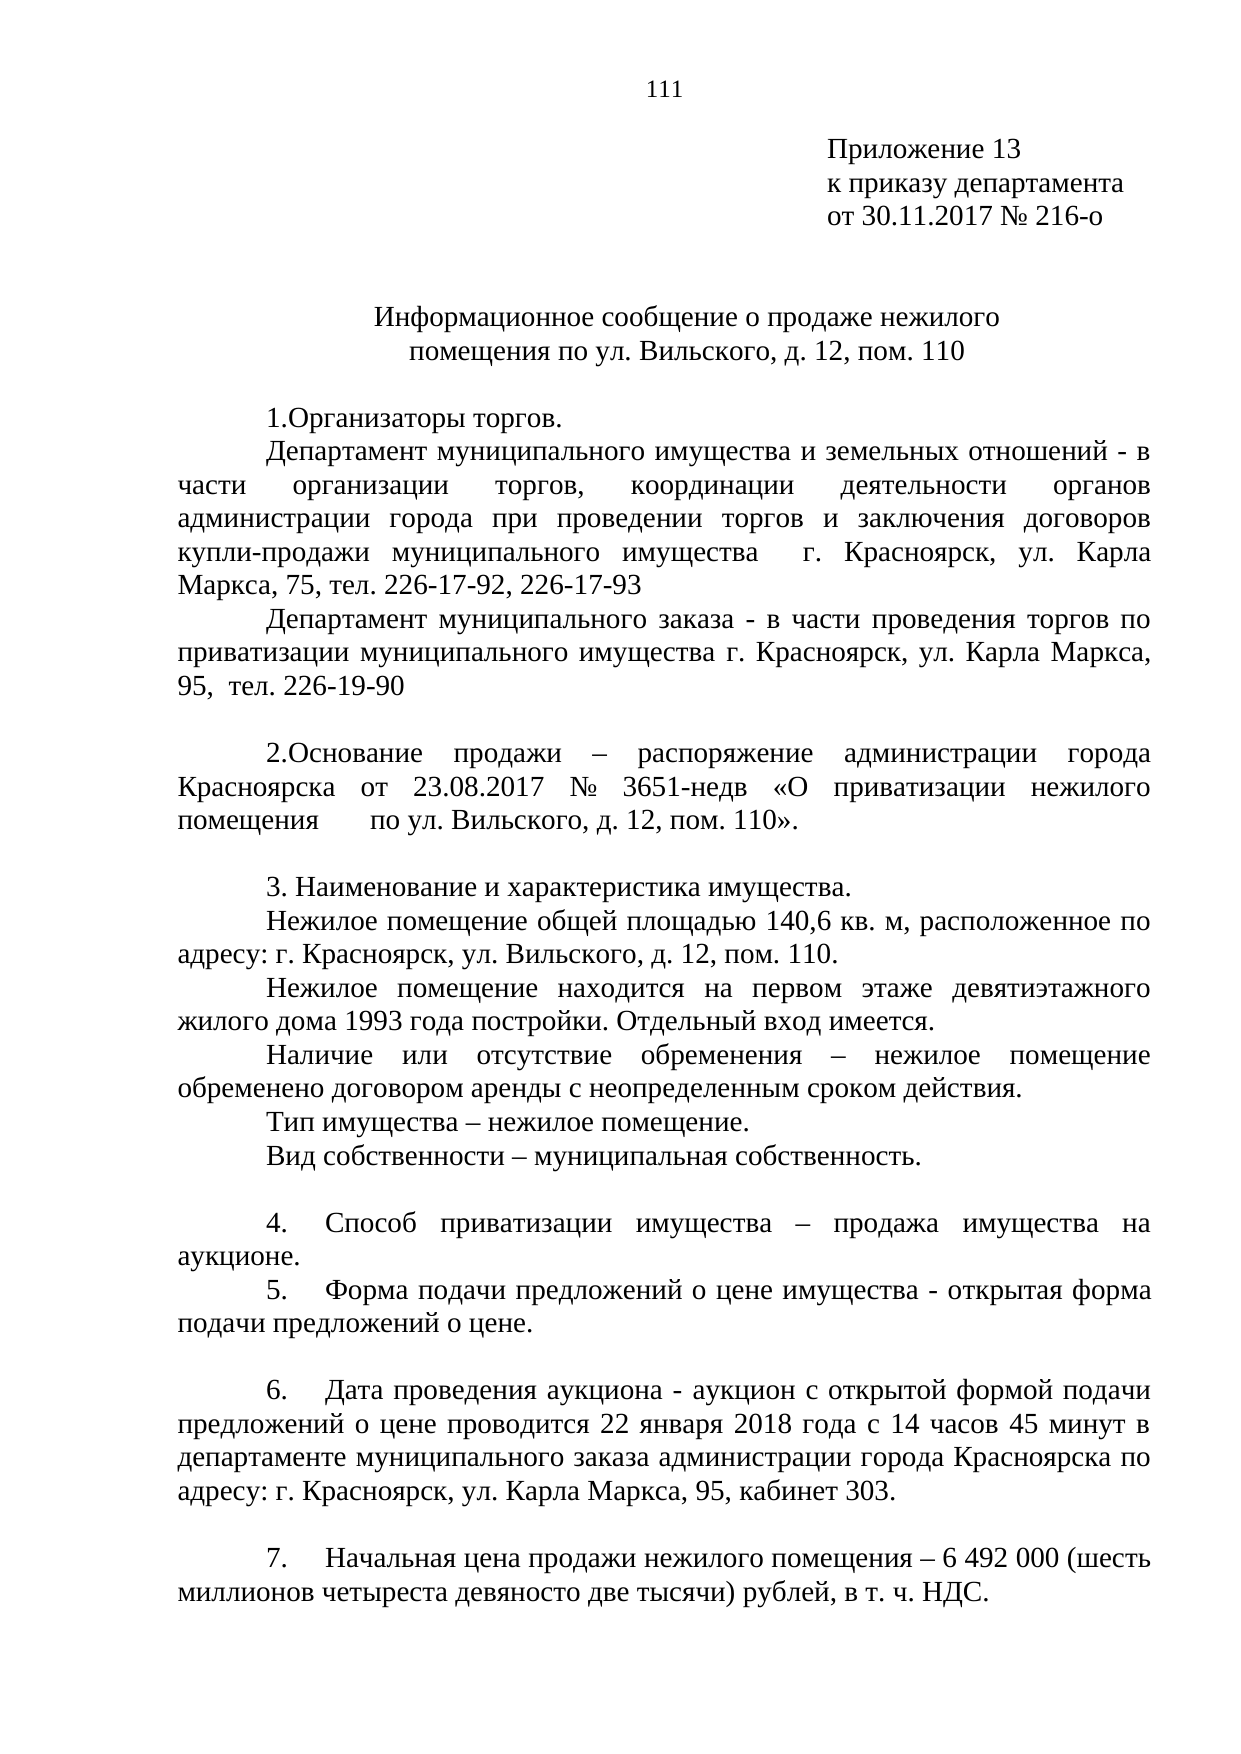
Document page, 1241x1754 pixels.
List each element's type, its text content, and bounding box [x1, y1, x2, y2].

text от 30.11.2017 № 216-о [827, 198, 1152, 232]
text 3. Наименование и характеристика имущества. [177, 869, 1152, 903]
text Департамент муниципального заказа - в части проведения торгов по приватизации муниципального имущества г. Красноярск, ул. Карла Маркса, 95, тел. 226-19-90 [177, 601, 1152, 702]
subtitle Информационное сообщение о продаже нежилого [177, 299, 1152, 333]
text Департамент муниципального имущества и земельных отношений - в части организации торгов, координации деятельности органов администрации города при проведении торгов и заключения договоров купли-продажи муниципального имущества г. Красноярск, ул. Карла Маркса, 75, тел. 226-17-92, 226-17-93 [177, 433, 1152, 601]
text Наличие или отсутствие обременения – нежилое помещение обременено договором аренды с неопределенным сроком действия. [177, 1037, 1152, 1104]
text к приказу департамента [827, 165, 1152, 198]
list Дата проведения аукциона - аукцион с открытой формой подачи предложений о цене проводится 22 января 2018 года с 14 часов 45 минут в департаменте муниципального заказа администрации города Красноярска по адресу: г. Красноярск, ул. Карла Маркса, 95, кабинет 303. [177, 1372, 1152, 1507]
list Форма подачи предложений о цене имущества - открытая форма подачи предложений о цене. [177, 1272, 1152, 1339]
text Вид собственности – муниципальная собственность. [177, 1138, 1152, 1171]
text Нежилое помещение находится на первом этаже девятиэтажного жилого дома 1993 года постройки. Отдельный вход имеется. [177, 970, 1152, 1037]
subtitle помещения по ул. Вильского, д. 12, пом. 110 [177, 333, 1152, 366]
text Нежилое помещение общей площадью 140,6 кв. м, расположенное по адресу: г. Красноярск, ул. Вильского, д. 12, пом. 110. [177, 903, 1152, 970]
list Начальная цена продажи нежилого помещения – 6 492 000 (шесть миллионов четыреста девяносто две тысячи) рублей, в т. ч. НДС. [177, 1540, 1152, 1607]
list Способ приватизации имущества – продажа имущества на аукционе. [177, 1205, 1152, 1272]
list Организаторы торгов. [177, 400, 1152, 433]
list Основание продажи – распоряжение администрации города Красноярска от 23.08.2017 № 3651-недв «О приватизации нежилого помещения по ул. Вильского, д. 12, пом. 110». [177, 735, 1152, 836]
text Тип имущества – нежилое помещение. [177, 1104, 1152, 1138]
subtitle Приложение 13 [827, 131, 1152, 165]
